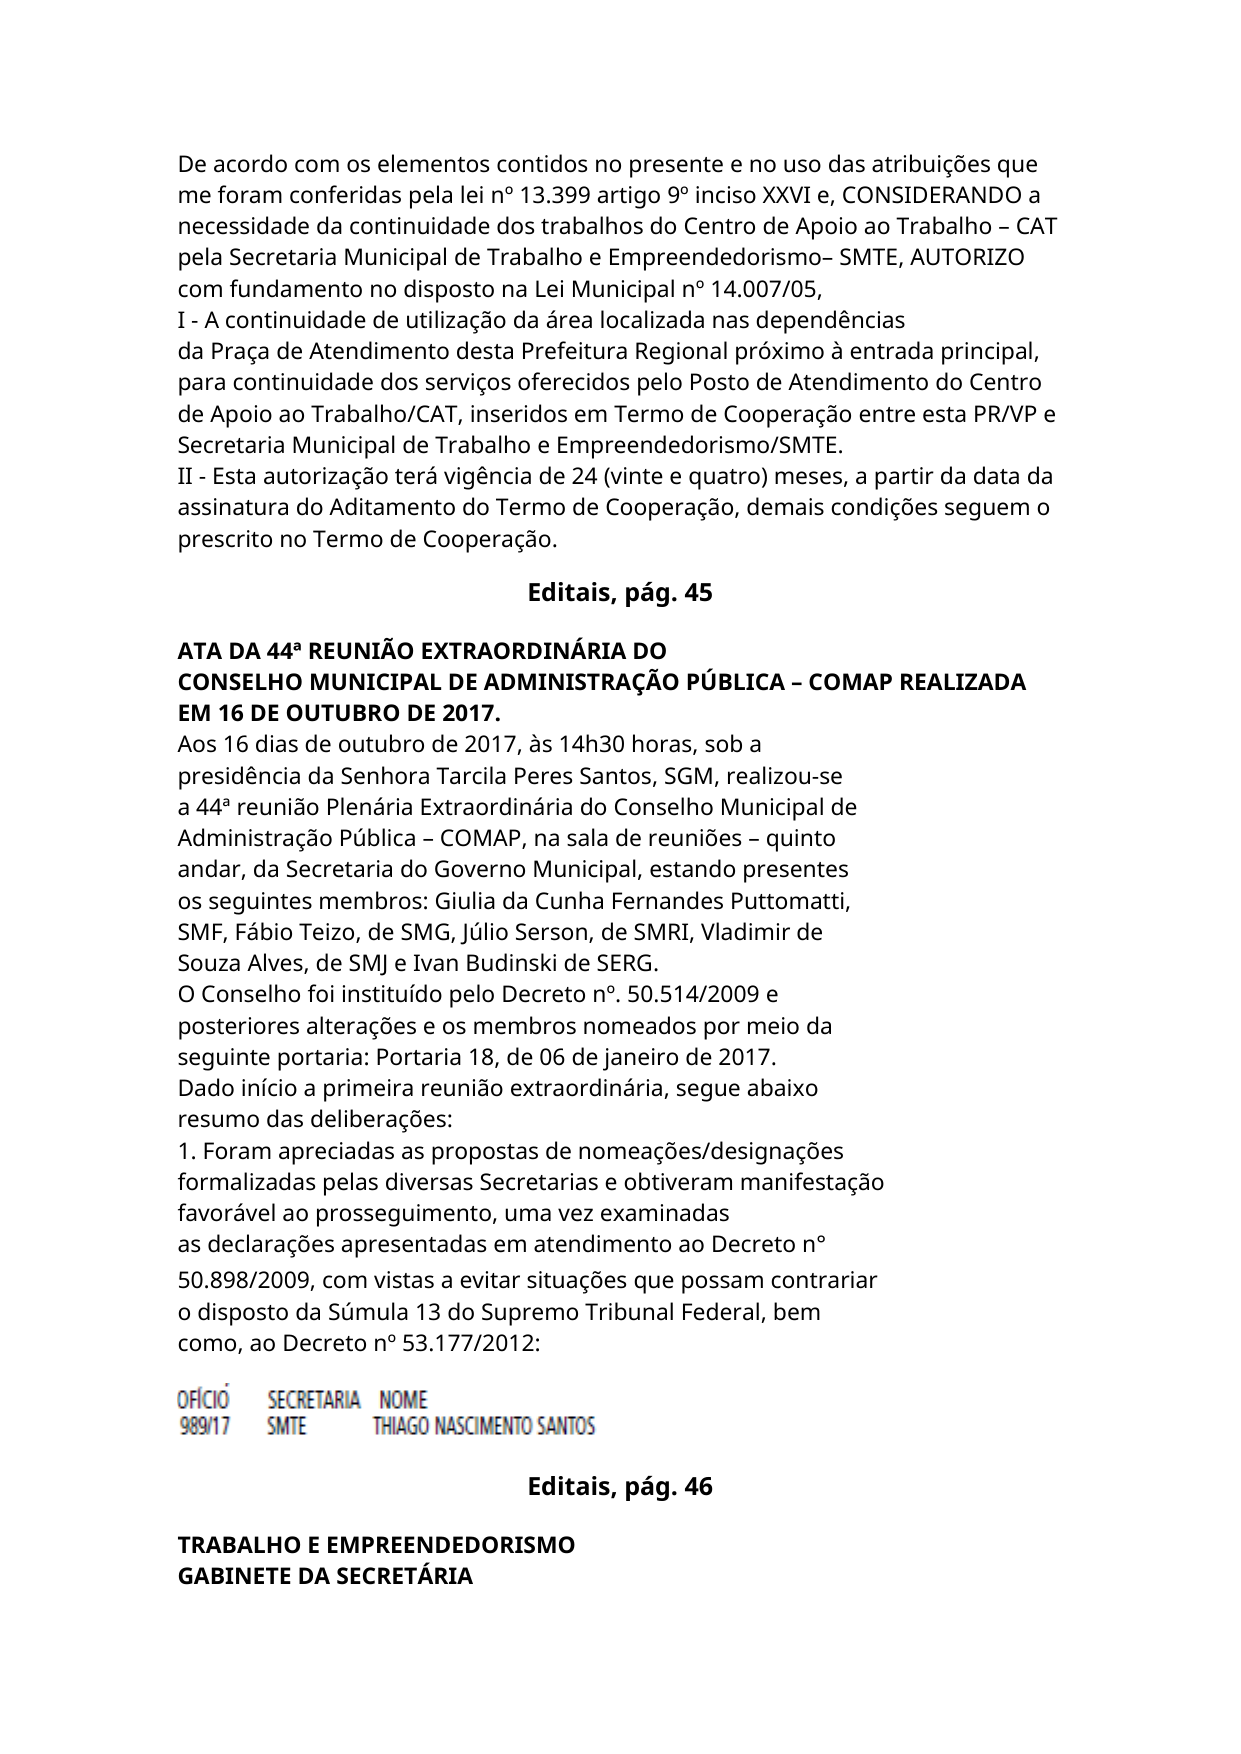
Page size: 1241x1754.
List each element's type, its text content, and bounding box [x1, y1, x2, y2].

text andar, da Secretaria do Governo Municipal, estando presentes [177, 853, 1063, 885]
text Dado início a primeira reunião extraordinária, segue abaixo [177, 1072, 1063, 1103]
text formalizadas pelas diversas Secretarias e obtiveram manifestação [177, 1166, 1063, 1197]
text da Praça de Atendimento desta Prefeitura Regional próximo à entrada principal, para continuidade dos serviços oferecidos pelo Posto de Atendimento do Centro de Apoio ao Trabalho/CAT, inseridos em Termo de Cooperação entre esta PR/VP e Secretaria Municipal de Trabalho e Empreendedorismo/SMTE. [177, 335, 1063, 460]
text I - A continuidade de utilização da área localizada nas dependências [177, 304, 1063, 335]
text as declarações apresentadas em atendimento ao Decreto n° [177, 1228, 1063, 1260]
text GABINETE DA SECRETÁRIA [177, 1560, 1063, 1591]
text II - Esta autorização terá vigência de 24 (vinte e quatro) meses, a partir da data da assinatura do Aditamento do Termo de Cooperação, demais condições seguem o prescrito no Termo de Cooperação. [177, 460, 1063, 554]
text a 44ª reunião Plenária Extraordinária do Conselho Municipal de [177, 791, 1063, 822]
text presidência da Senhora Tarcila Peres Santos, SGM, realizou-se [177, 760, 1063, 791]
text como, ao Decreto nº 53.177/2012: [177, 1327, 1063, 1358]
text os seguintes membros: Giulia da Cunha Fernandes Puttomatti, [177, 885, 1063, 916]
text posteriores alterações e os membros nomeados por meio da [177, 1010, 1063, 1041]
text o disposto da Súmula 13 do Supremo Tribunal Federal, bem [177, 1296, 1063, 1327]
text 50.898/2009, com vistas a evitar situações que possam contrariar [177, 1264, 1063, 1296]
text resumo das deliberações: [177, 1103, 1063, 1135]
text Aos 16 dias de outubro de 2017, às 14h30 horas, sob a [177, 728, 1063, 760]
text Administração Pública – COMAP, na sala de reuniões – quinto [177, 822, 1063, 853]
text CONSELHO MUNICIPAL DE ADMINISTRAÇÃO PÚBLICA – COMAP REALIZADA EM 16 DE OUTUBRO DE 2017. [177, 666, 1063, 728]
text ATA DA 44ª REUNIÃO EXTRAORDINÁRIA DO [177, 635, 1063, 666]
text seguinte portaria: Portaria 18, de 06 de janeiro de 2017. [177, 1041, 1063, 1072]
text Souza Alves, de SMJ e Ivan Budinski de SERG. [177, 947, 1063, 978]
text favorável ao prosseguimento, uma vez examinadas [177, 1197, 1063, 1228]
text Editais, pág. 46 [177, 1469, 1063, 1503]
text TRABALHO E EMPREENDEDORISMO [177, 1529, 1063, 1560]
text De acordo com os elementos contidos no presente e no uso das atribuições que me foram conferidas pela lei nº 13.399 artigo 9º inciso XXVI e, CONSIDERANDO a necessidade da continuidade dos trabalhos do Centro de Apoio ao Trabalho – CAT pela Secretaria Municipal de Trabalho e Empreendedorismo– SMTE, AUTORIZO com fundamento no disposto na Lei Municipal nº 14.007/05, [177, 148, 1063, 304]
text 1. Foram apreciadas as propostas de nomeações/designações [177, 1135, 1063, 1166]
text Editais, pág. 45 [177, 575, 1063, 609]
text SMF, Fábio Teizo, de SMG, Júlio Serson, de SMRI, Vladimir de [177, 916, 1063, 947]
text O Conselho foi instituído pelo Decreto nº. 50.514/2009 e [177, 978, 1063, 1010]
